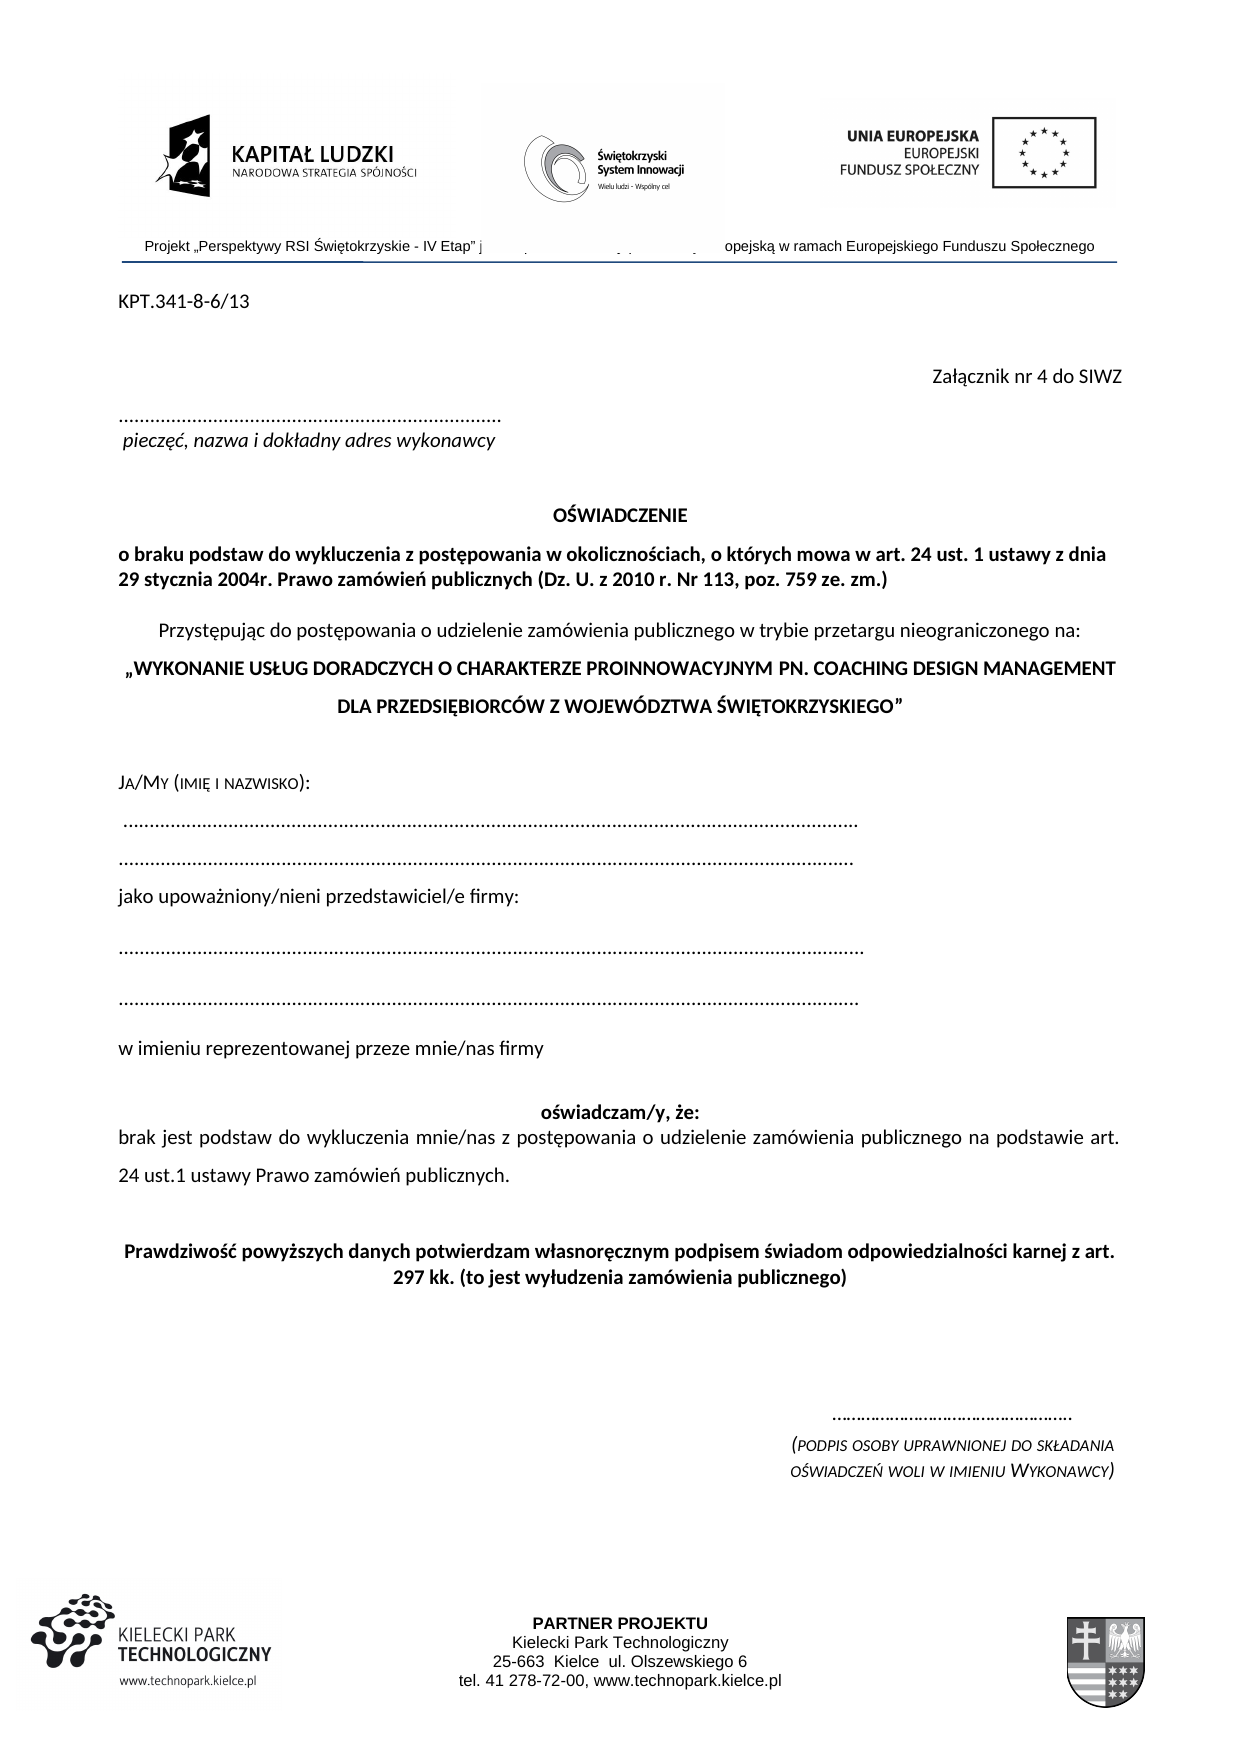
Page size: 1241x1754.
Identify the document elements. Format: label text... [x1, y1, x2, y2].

text .............................................................................................................................................. [118, 934, 1122, 960]
text (podpis osoby uprawnionej do składania [709, 1431, 1122, 1457]
picture [481, 83, 725, 253]
text o braku podstaw do wykluczenia z postępowania w okolicznościach, o których mowa w art. 24 ust. 1 ustawy z dnia 29 stycznia 2004r. Prawo zamówień publicznych (Dz. U. z 2010 r. Nr 113, poz. 759 ze. zm.) [118, 541, 1122, 592]
text Przystępując do postępowania o udzielenie zamówienia publicznego w trybie przetargu nieograniczonego na: „WYKONANIE USŁUG DORADCZYCH O CHARAKTERZE PROINNOWACYJNYM PN. COACHING DESIGN MANAGEMENT DLA PRZEDSIĘBIORCÓW Z WOJEWÓDZTWA ŚWIĘTOKRZYSKIEGO” [118, 617, 1122, 719]
text oświadczeń woli w imieniu Wykonawcy) [709, 1457, 1122, 1482]
subtitle Załącznik nr 4 do SIWZ [118, 364, 1122, 389]
subtitle OŚWIADCZENIE [118, 503, 1122, 528]
picture [118, 73, 457, 238]
text brak jest podstaw do wykluczenia mnie/nas z postępowania o udzielenie zamówienia publicznego na podstawie art. 24 ust.1 ustawy Prawo zamówień publicznych. [118, 1124, 1122, 1188]
picture [1067, 1617, 1145, 1708]
text ............................................................................................................................................ [118, 807, 1122, 833]
text pieczęć, nazwa i dokładny adres wykonawcy [118, 427, 1122, 453]
picture [16, 1578, 282, 1711]
text KPT.341-8-6/13 [118, 288, 1122, 314]
text ............................................................................................................................................ [118, 846, 1122, 871]
text Prawdziwość powyższych danych potwierdzam własnoręcznym podpisem świadom odpowiedzialności karnej z art. 297 kk. (to jest wyłudzenia zamówienia publicznego) [118, 1239, 1122, 1289]
text jako upoważniony/nieni przedstawiciel/e firmy: [118, 884, 1122, 909]
text w imieniu reprezentowanej przeze mnie/nas firmy [118, 1036, 1122, 1061]
text ............................................................................................................................................. [118, 985, 1122, 1010]
text ......................................................................... [118, 402, 1122, 427]
text oświadczam/y, że: [118, 1099, 1122, 1124]
picture [819, 98, 1117, 208]
text Ja/My (imię i nazwisko): [118, 769, 1122, 795]
text ………………………………………….. [709, 1400, 1122, 1425]
